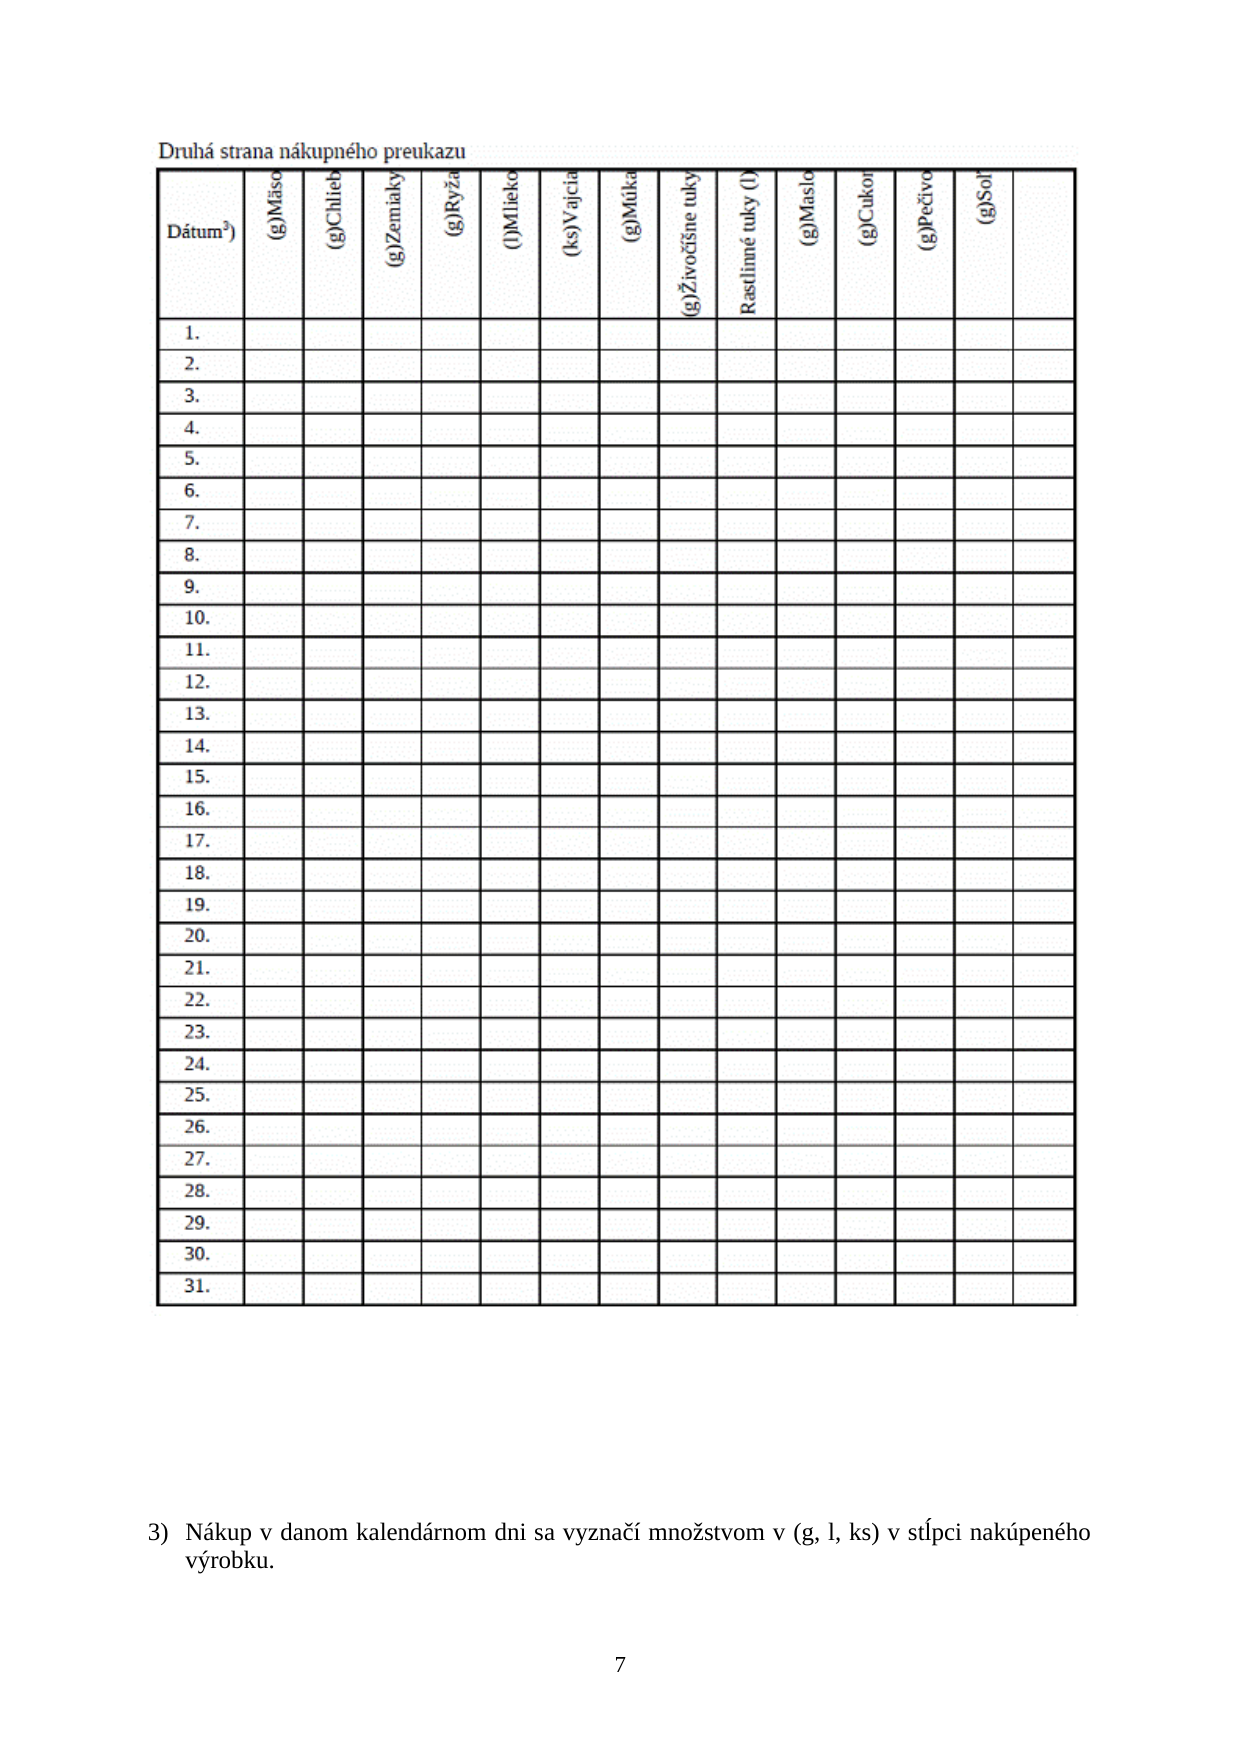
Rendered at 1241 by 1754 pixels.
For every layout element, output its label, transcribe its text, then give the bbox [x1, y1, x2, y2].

picture [147, 135, 1083, 1316]
text 3) Nákup v danom kalendárnom dni sa vyznačí množstvom v (g, l, ks) v stĺpci nakúpeného výrobku. [148, 1517, 1092, 1574]
